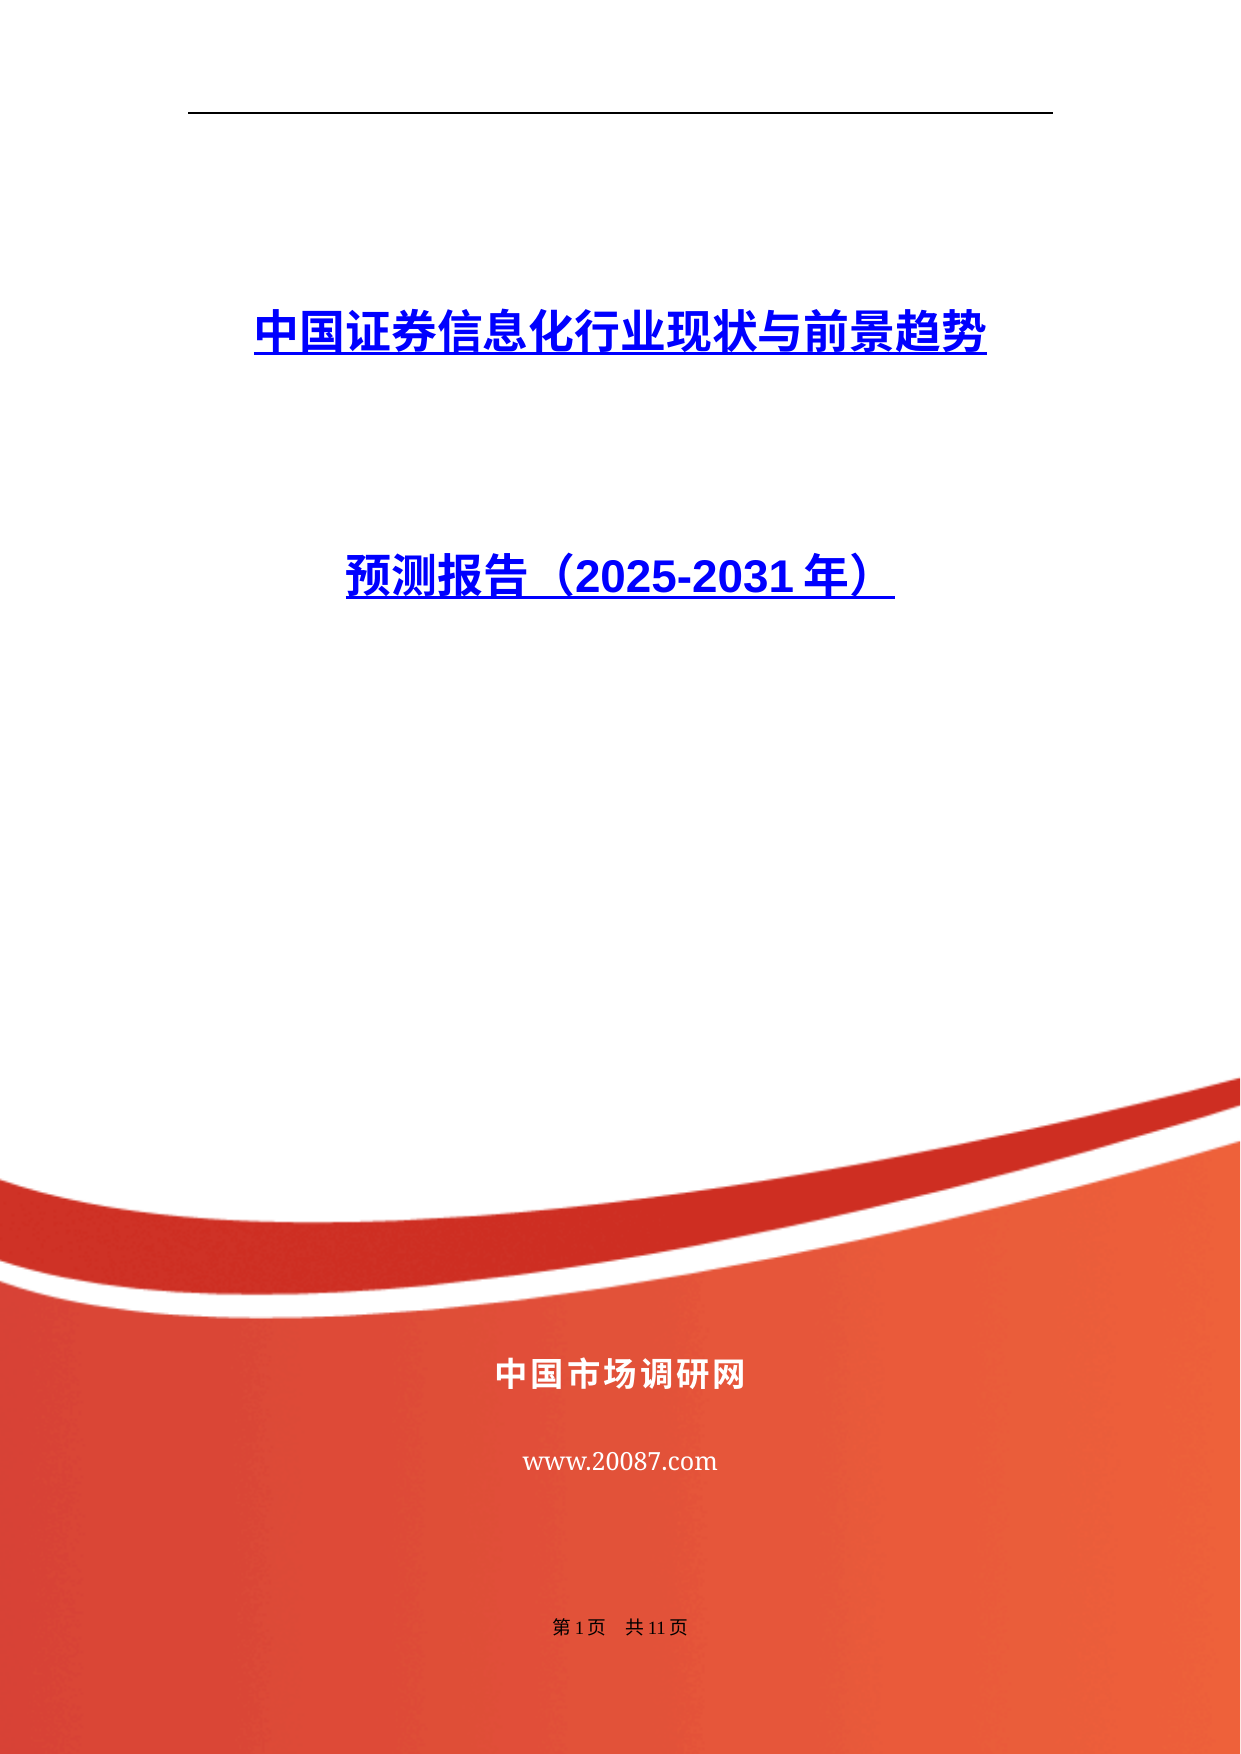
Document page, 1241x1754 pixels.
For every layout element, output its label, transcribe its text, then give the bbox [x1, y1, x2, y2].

picture [0, 1006, 1241, 1754]
subtitle 中国市场调研网 [187, 1339, 1053, 1404]
text www.20087.com [187, 1428, 1053, 1493]
table_header 中国证券信息化行业现状与前景趋势预测报告（2025-2031年） [188, 207, 1053, 773]
